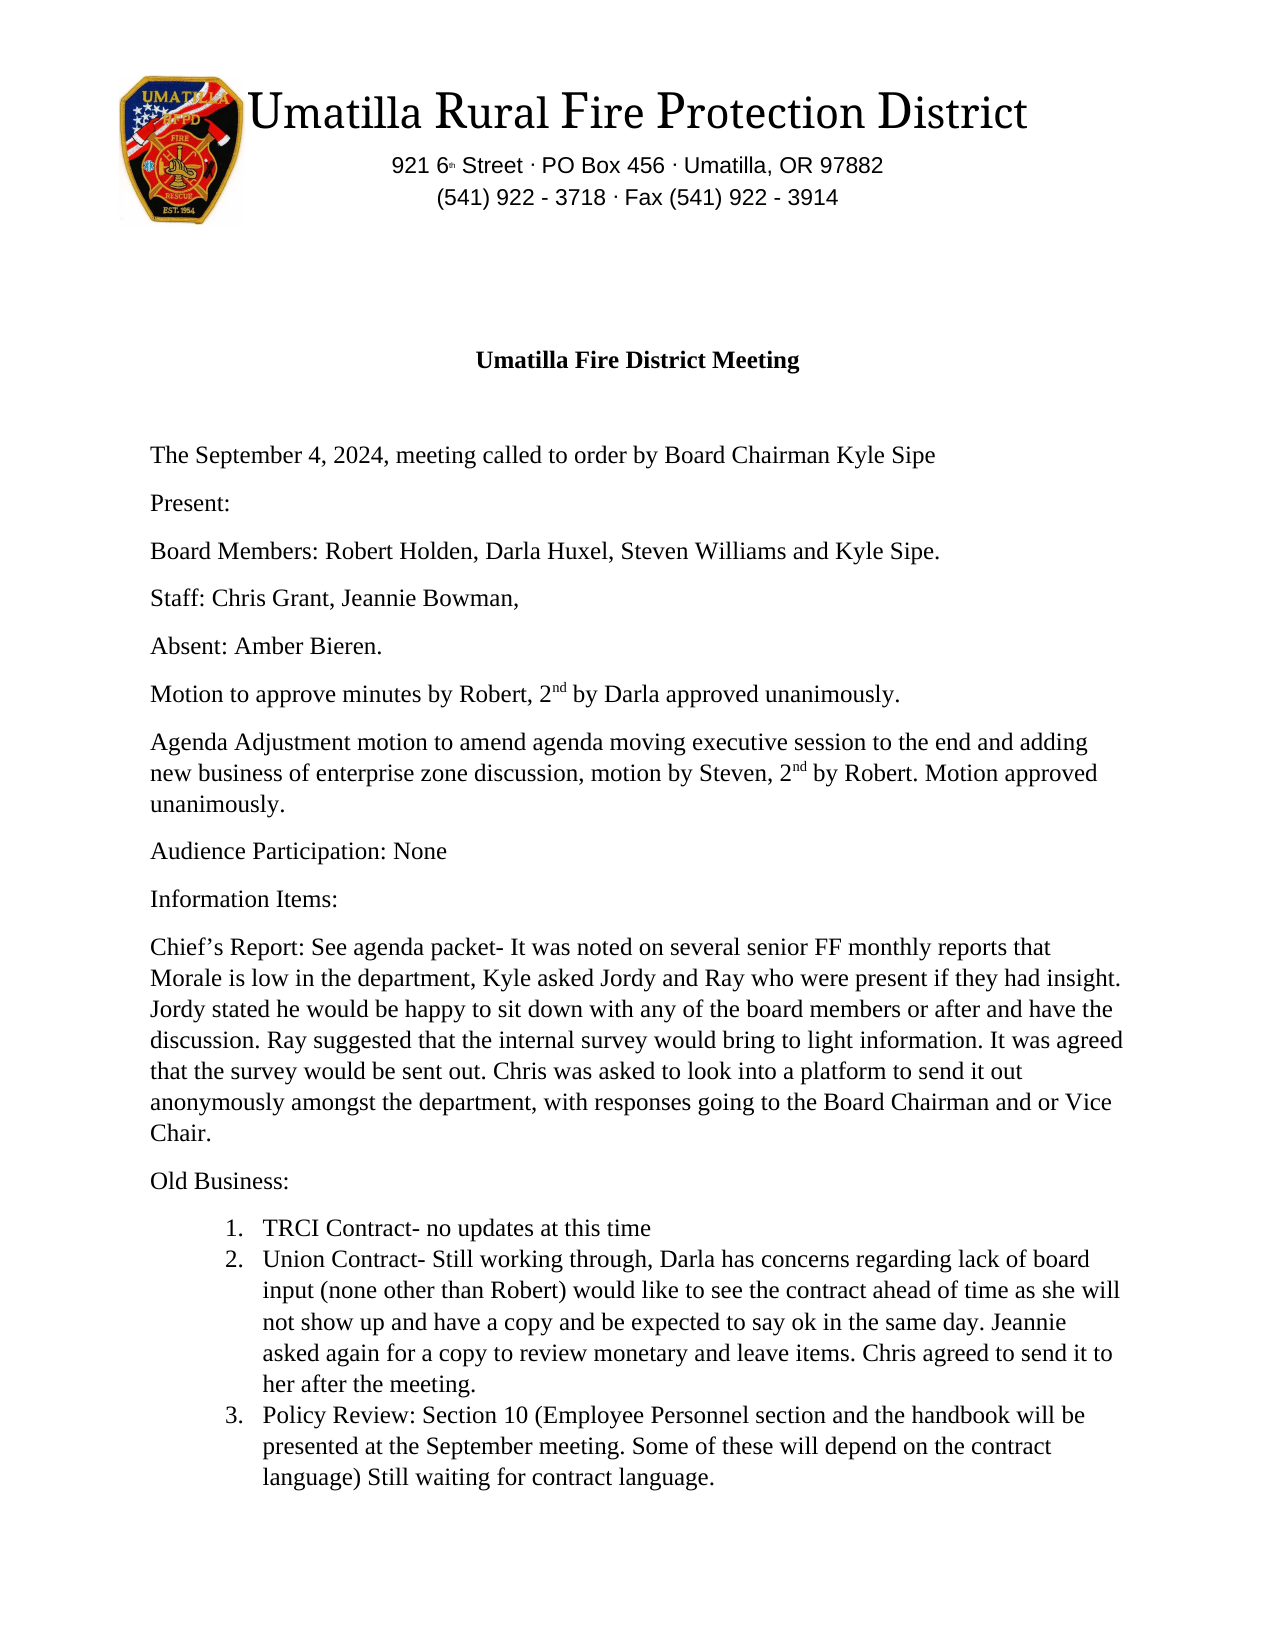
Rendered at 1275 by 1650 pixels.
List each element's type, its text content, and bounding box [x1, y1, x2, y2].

text Staff: Chris Grant, Jeannie Bowman, [150, 583, 1125, 612]
text Agenda Adjustment motion to amend agenda moving executive session to the end and adding new business of enterprise zone discussion, motion by Steven, 2nd by Robert. Motion approved unanimously. [150, 727, 1125, 817]
text The September 4, 2024, meeting called to order by Board Chairman Kyle Sipe [150, 440, 1125, 469]
text Old Business: [150, 1166, 1125, 1194]
list Policy Review: Section 10 (Employee Personnel section and the handbook will be presented at the September meeting. Some of these will depend on the contract language) Still waiting for contract language. [225, 1400, 1125, 1491]
list TRCI Contract- no updates at this time [225, 1213, 1125, 1242]
text Board Members: Robert Holden, Darla Huxel, Steven Williams and Kyle Sipe. [150, 536, 1125, 564]
picture [118, 75, 246, 228]
text Chief’s Report: See agenda packet- It was noted on several senior FF monthly reports that Morale is low in the department, Kyle asked Jordy and Ray who were present if they had insight. Jordy stated he would be happy to sit down with any of the board members or after and have the discussion. Ray suggested that the internal survey would bring to light information. It was agreed that the survey would be sent out. Chris was asked to look into a platform to send it out anonymously amongst the department, with responses going to the Board Chairman and or Vice Chair. [150, 932, 1125, 1147]
text Information Items: [150, 884, 1125, 913]
text Umatilla Fire District Meeting [150, 345, 1125, 374]
text Present: [150, 488, 1125, 517]
list Union Contract- Still working through, Darla has concerns regarding lack of board input (none other than Robert) would like to see the contract ahead of time as she will not show up and have a copy and be expected to say ok in the same day. Jeannie asked again for a copy to review monetary and leave items. Chris agreed to send it to her after the meeting. [225, 1244, 1125, 1397]
text Motion to approve minutes by Robert, 2nd by Darla approved unanimously. [150, 679, 1125, 708]
text Audience Participation: None [150, 836, 1125, 865]
text Absent: Amber Bieren. [150, 631, 1125, 660]
